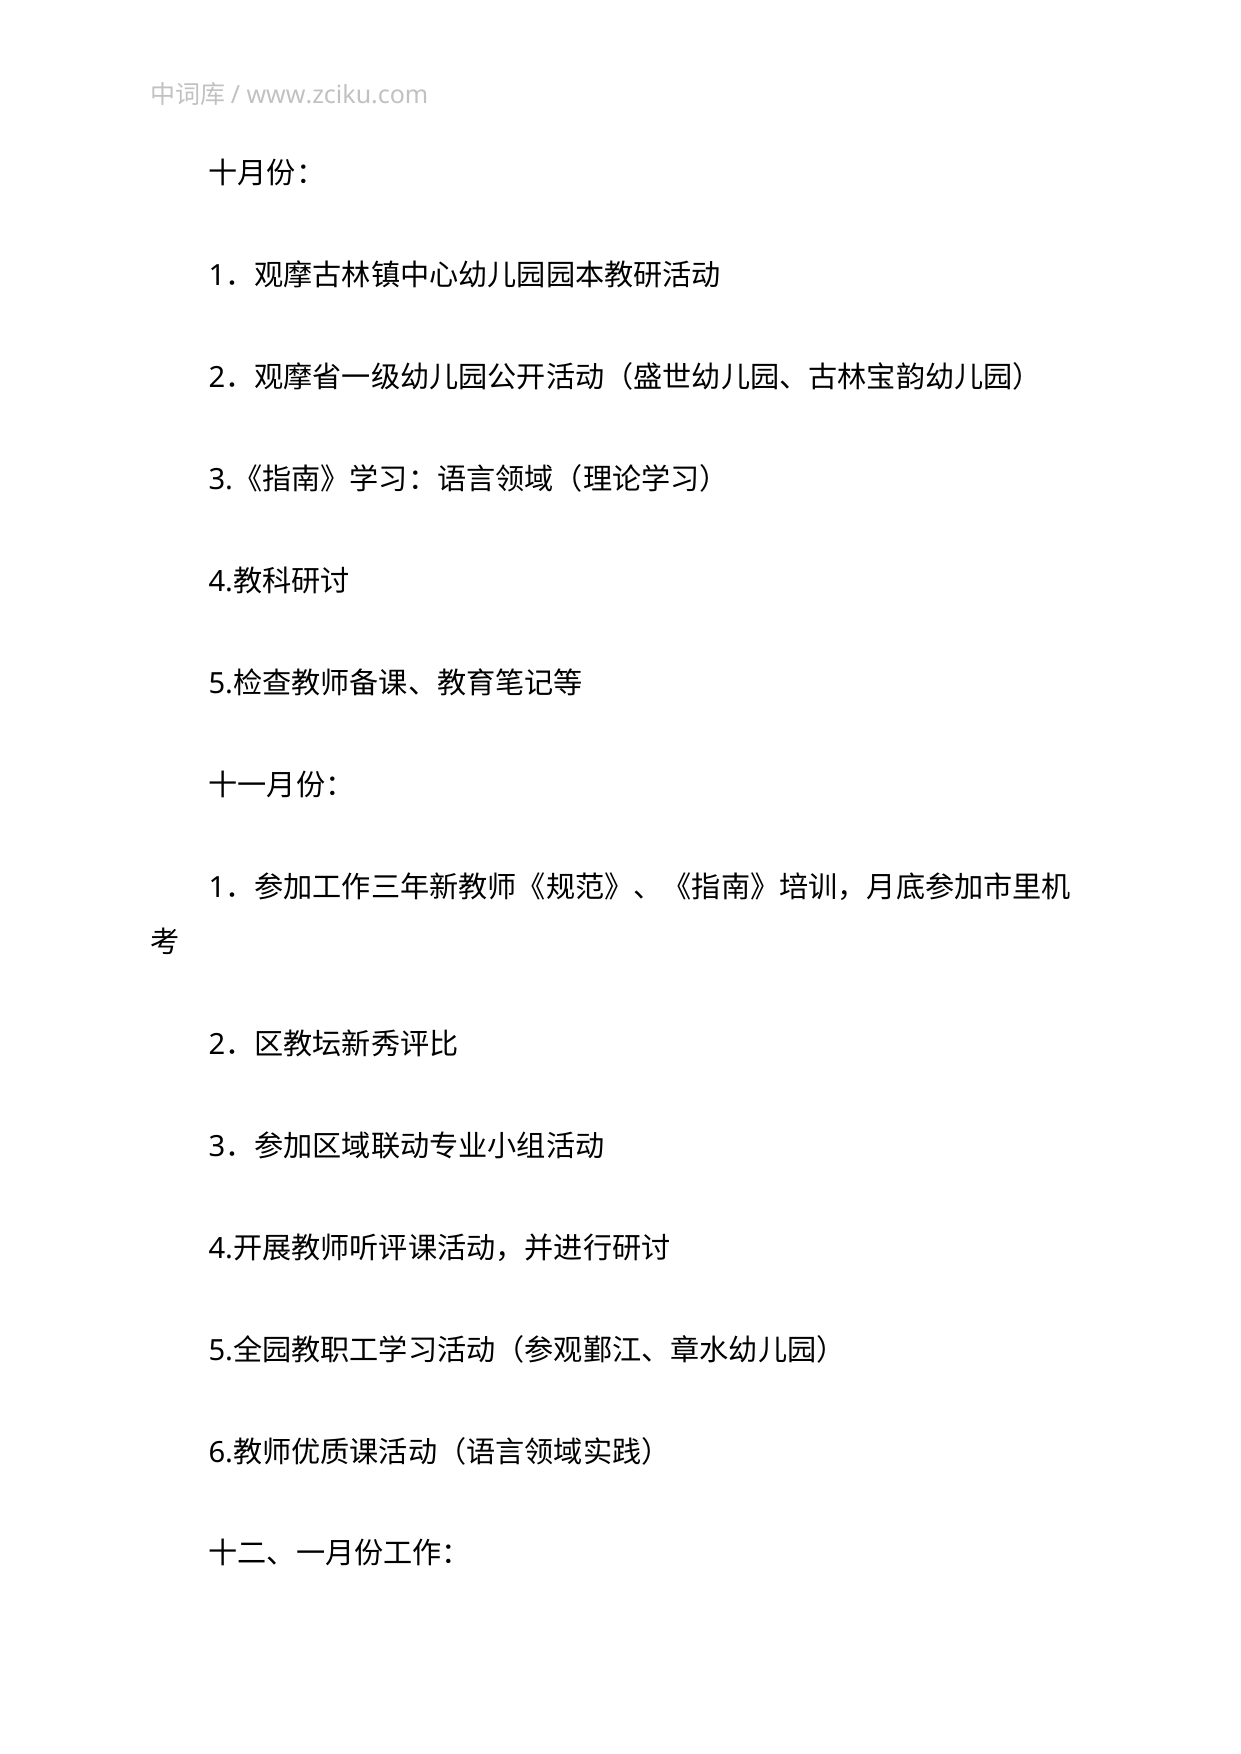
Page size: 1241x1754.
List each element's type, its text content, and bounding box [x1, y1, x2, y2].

text 4.教科研讨 [150, 558, 1090, 600]
text 1．观摩古林镇中心幼儿园园本教研活动 [150, 252, 1090, 294]
text 4.开展教师听评课活动，并进行研讨 [150, 1224, 1090, 1267]
text 2．区教坛新秀评比 [150, 1020, 1090, 1063]
text 十二、一月份工作： [150, 1530, 1090, 1572]
text 6.教师优质课活动（语言领域实践） [150, 1428, 1090, 1471]
text 3．参加区域联动专业小组活动 [150, 1122, 1090, 1164]
text 5.检查教师备课、教育笔记等 [150, 660, 1090, 702]
text 1．参加工作三年新教师《规范》、《指南》培训，月底参加市里机考 [150, 863, 1090, 961]
text 5.全园教职工学习活动（参观鄞江、章水幼儿园） [150, 1326, 1090, 1368]
text 十一月份： [150, 762, 1090, 804]
text 十月份： [150, 150, 1090, 192]
text 2．观摩省一级幼儿园公开活动（盛世幼儿园、古林宝韵幼儿园） [150, 354, 1090, 396]
text 3.《指南》学习：语言领域（理论学习） [150, 456, 1090, 498]
